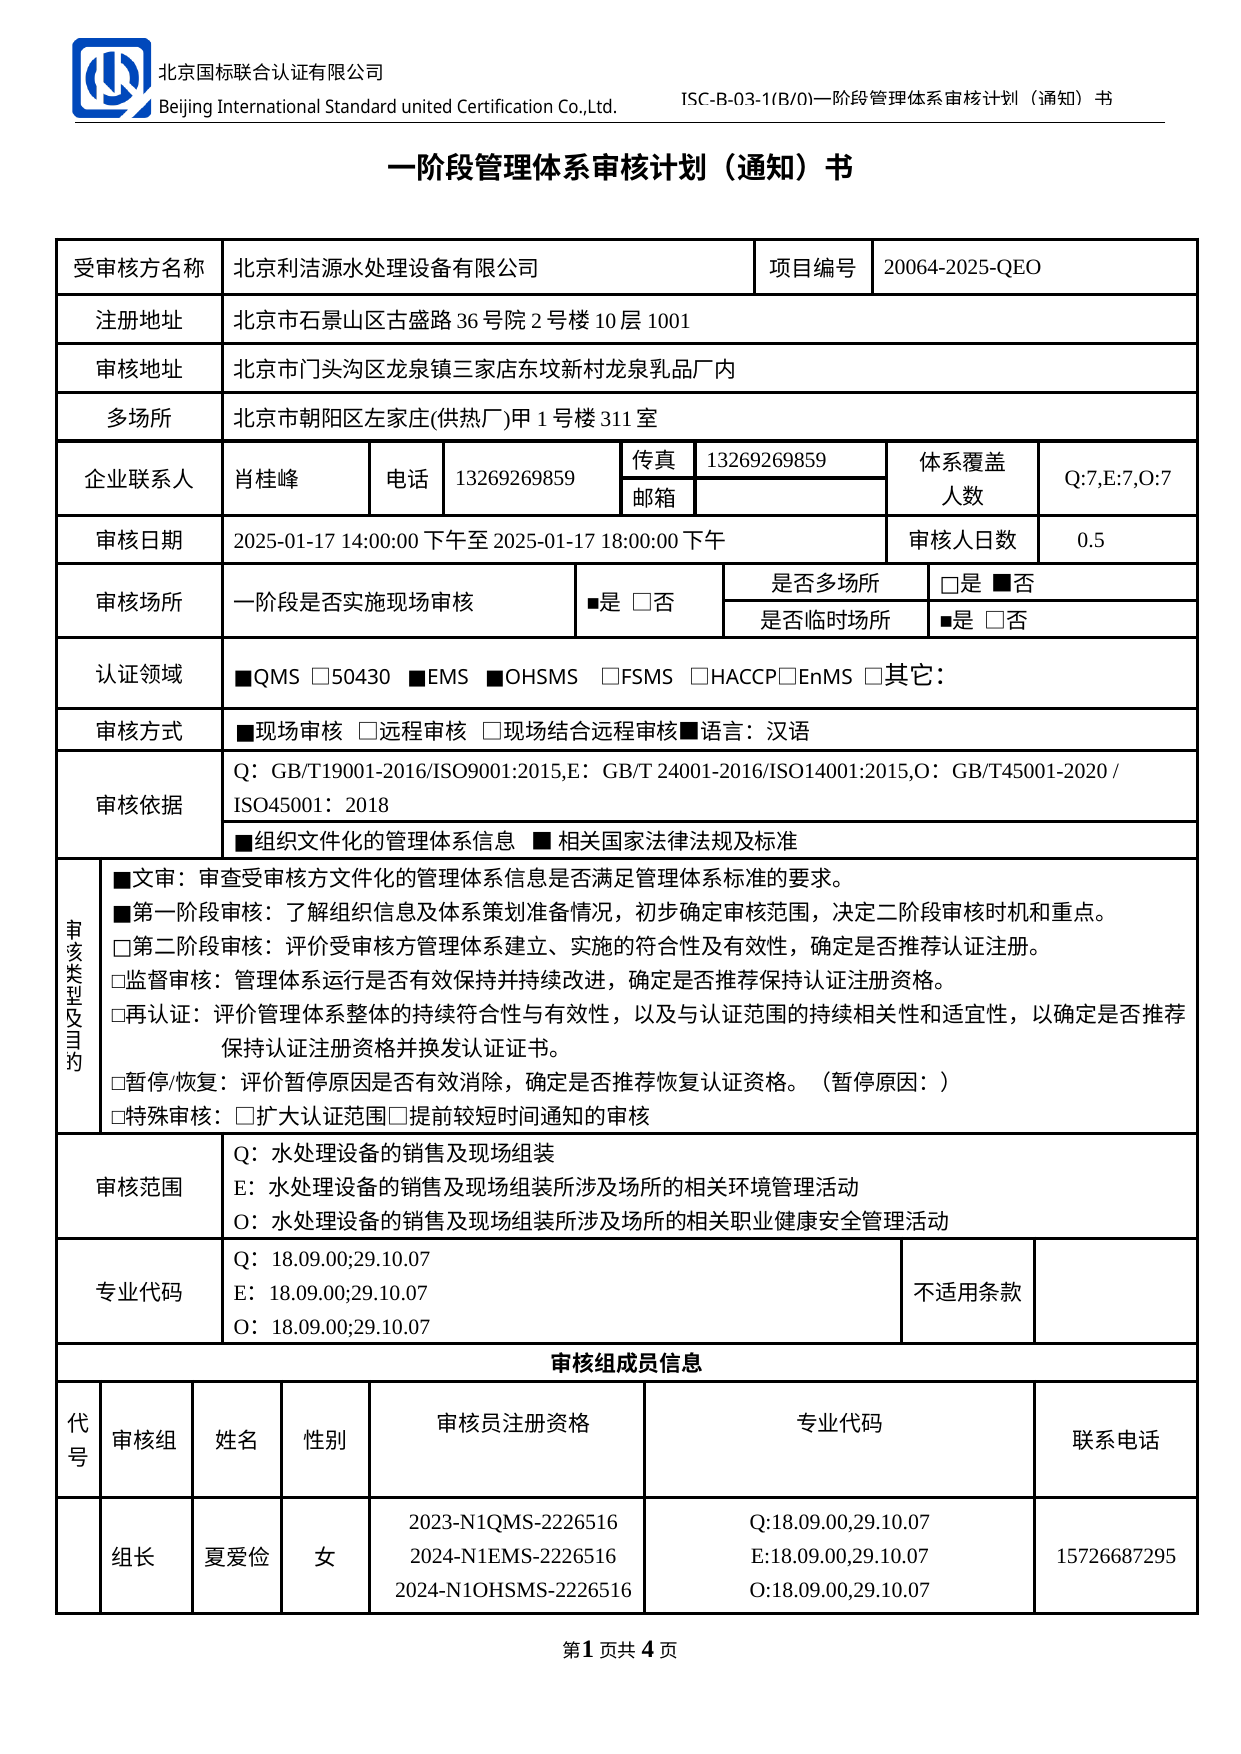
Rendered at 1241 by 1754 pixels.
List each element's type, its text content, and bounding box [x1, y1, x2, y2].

table_cell 注册地址 [58, 296, 221, 342]
table_cell 0.5 [1040, 517, 1196, 562]
table_cell 性别 [283, 1383, 368, 1496]
table_cell 审核人日数 [888, 517, 1037, 562]
table_cell 2025-01-17 14:00:00下午至2025-01-17 18:00:00下午 [224, 517, 885, 562]
table_cell 北京市门头沟区龙泉镇三家店东坟新村龙泉乳品厂内 [224, 345, 1196, 391]
table_header 北京利洁源水处理设备有限公司 [224, 241, 753, 293]
table_cell 专业代码 [646, 1383, 1033, 1496]
table_cell 企业联系人 [58, 443, 221, 513]
table_cell 审核范围 [58, 1135, 221, 1237]
table_cell 15726687295 [1036, 1499, 1196, 1612]
table_cell [58, 1499, 99, 1612]
table_cell 组长 [102, 1499, 191, 1612]
table_cell 夏爱俭 [194, 1499, 280, 1612]
table_cell 不适用条款 [903, 1240, 1033, 1342]
table_cell 审核组成员信息 [58, 1345, 1196, 1380]
table_cell ■现场审核 □远程审核 □现场结合远程审核■语言：汉语 [224, 710, 1196, 749]
table_cell Q：18.09.00;29.10.07 E：18.09.00;29.10.07 O：18.09.00;29.10.07 [224, 1240, 900, 1342]
table_header 项目编号 [756, 241, 871, 293]
table_cell 2023-N1QMS-2226516 2024-N1EMS-2226516 2024-N1OHSMS-2226516 [371, 1499, 643, 1612]
table_cell [1036, 1240, 1196, 1342]
table_cell 审核组 [102, 1383, 191, 1496]
table_cell 代号 [58, 1383, 99, 1496]
table_cell ■文审：审查受审核方文件化的管理体系信息是否满足管理体系标准的要求。 ■第一阶段审核：了解组织信息及体系策划准备情况，初步确定审核范围，决定二阶段审核时机和重点。 □第二阶段审核：评价受审核方管理体系建立、实施的符合性及有效性，确定是否推荐认证注册。 □监督审核：管理体系运行是否有效保持并持续改进，确定是否推荐保持认证注册资格。 □再认证：评价管理体系整体的持续符合性与有效性，以及与认证范围的持续相关性和适宜性，以确定是否推荐保持认证注册资格并换发认证证书。 □暂停/恢复：评价暂停原因是否有效消除，确定是否推荐恢复认证资格。（暂停原因：） □特殊审核：□扩大认证范围□提前较短时间通知的审核 [102, 860, 1196, 1132]
table_cell 审核地址 [58, 345, 221, 391]
table_cell 13269269859 [445, 443, 619, 513]
table_cell 北京市朝阳区左家庄(供热厂)甲1号楼311室 [224, 394, 1196, 439]
table_cell 女 [283, 1499, 368, 1612]
table_cell 认证领域 [58, 639, 221, 707]
table_cell 审核员注册资格 [371, 1383, 643, 1496]
table_cell 电话 [371, 443, 442, 513]
table_cell 审核方式 [58, 710, 221, 749]
table_header 受审核方名称 [58, 241, 221, 293]
table_header 20064-2025-QEO [874, 241, 1196, 293]
table_cell 是否临时场所 [725, 602, 927, 636]
table_cell 邮箱 [623, 480, 693, 513]
table_cell 审核日期 [58, 517, 221, 562]
table_cell Q：水处理设备的销售及现场组装 E：水处理设备的销售及现场组装所涉及场所的相关环境管理活动 O：水处理设备的销售及现场组装所涉及场所的相关职业健康安全管理活动 [224, 1135, 1196, 1237]
table_cell □是 ■否 [930, 565, 1196, 599]
table_cell Q：GB/T19001-2016/ISO9001:2015,E：GB/T 24001-2016/ISO14001:2015,O：GB/T45001-2020 / ISO45001：2018 [224, 752, 1196, 820]
table_cell ■是 □否 [930, 602, 1196, 636]
text 一阶段管理体系审核计划（通知）书 [75, 131, 1165, 199]
table_cell ■QMS □50430 ■EMS ■OHSMS □FSMS □HACCP□EnMS □其它： [224, 639, 1196, 707]
table_cell 一阶段是否实施现场审核 [224, 565, 574, 636]
table_cell 联系电话 [1036, 1383, 1196, 1496]
table_cell 审核依据 [58, 752, 221, 857]
table_cell 审核场所 [58, 565, 221, 636]
table_cell 多场所 [58, 394, 221, 439]
table_cell 北京市石景山区古盛路36号院2号楼10层1001 [224, 296, 1196, 342]
table_cell 审核类型及目的 [58, 860, 99, 1132]
table_cell 专业代码 [58, 1240, 221, 1342]
table_cell Q:18.09.00,29.10.07 E:18.09.00,29.10.07 O:18.09.00,29.10.07 [646, 1499, 1033, 1612]
table_cell 13269269859 [697, 443, 885, 476]
table_cell Q:7,E:7,O:7 [1040, 443, 1196, 513]
table_cell 传真 [623, 443, 693, 476]
table_cell ■是 □否 [577, 565, 722, 636]
picture [72, 38, 152, 118]
table_cell 姓名 [194, 1383, 280, 1496]
table_cell [697, 480, 885, 513]
table_cell 肖桂峰 [224, 443, 368, 513]
table_cell 体系覆盖 人数 [888, 443, 1037, 513]
table_cell 是否多场所 [725, 565, 927, 599]
table_cell ■组织文件化的管理体系信息 ■ 相关国家法律法规及标准 [224, 823, 1196, 857]
